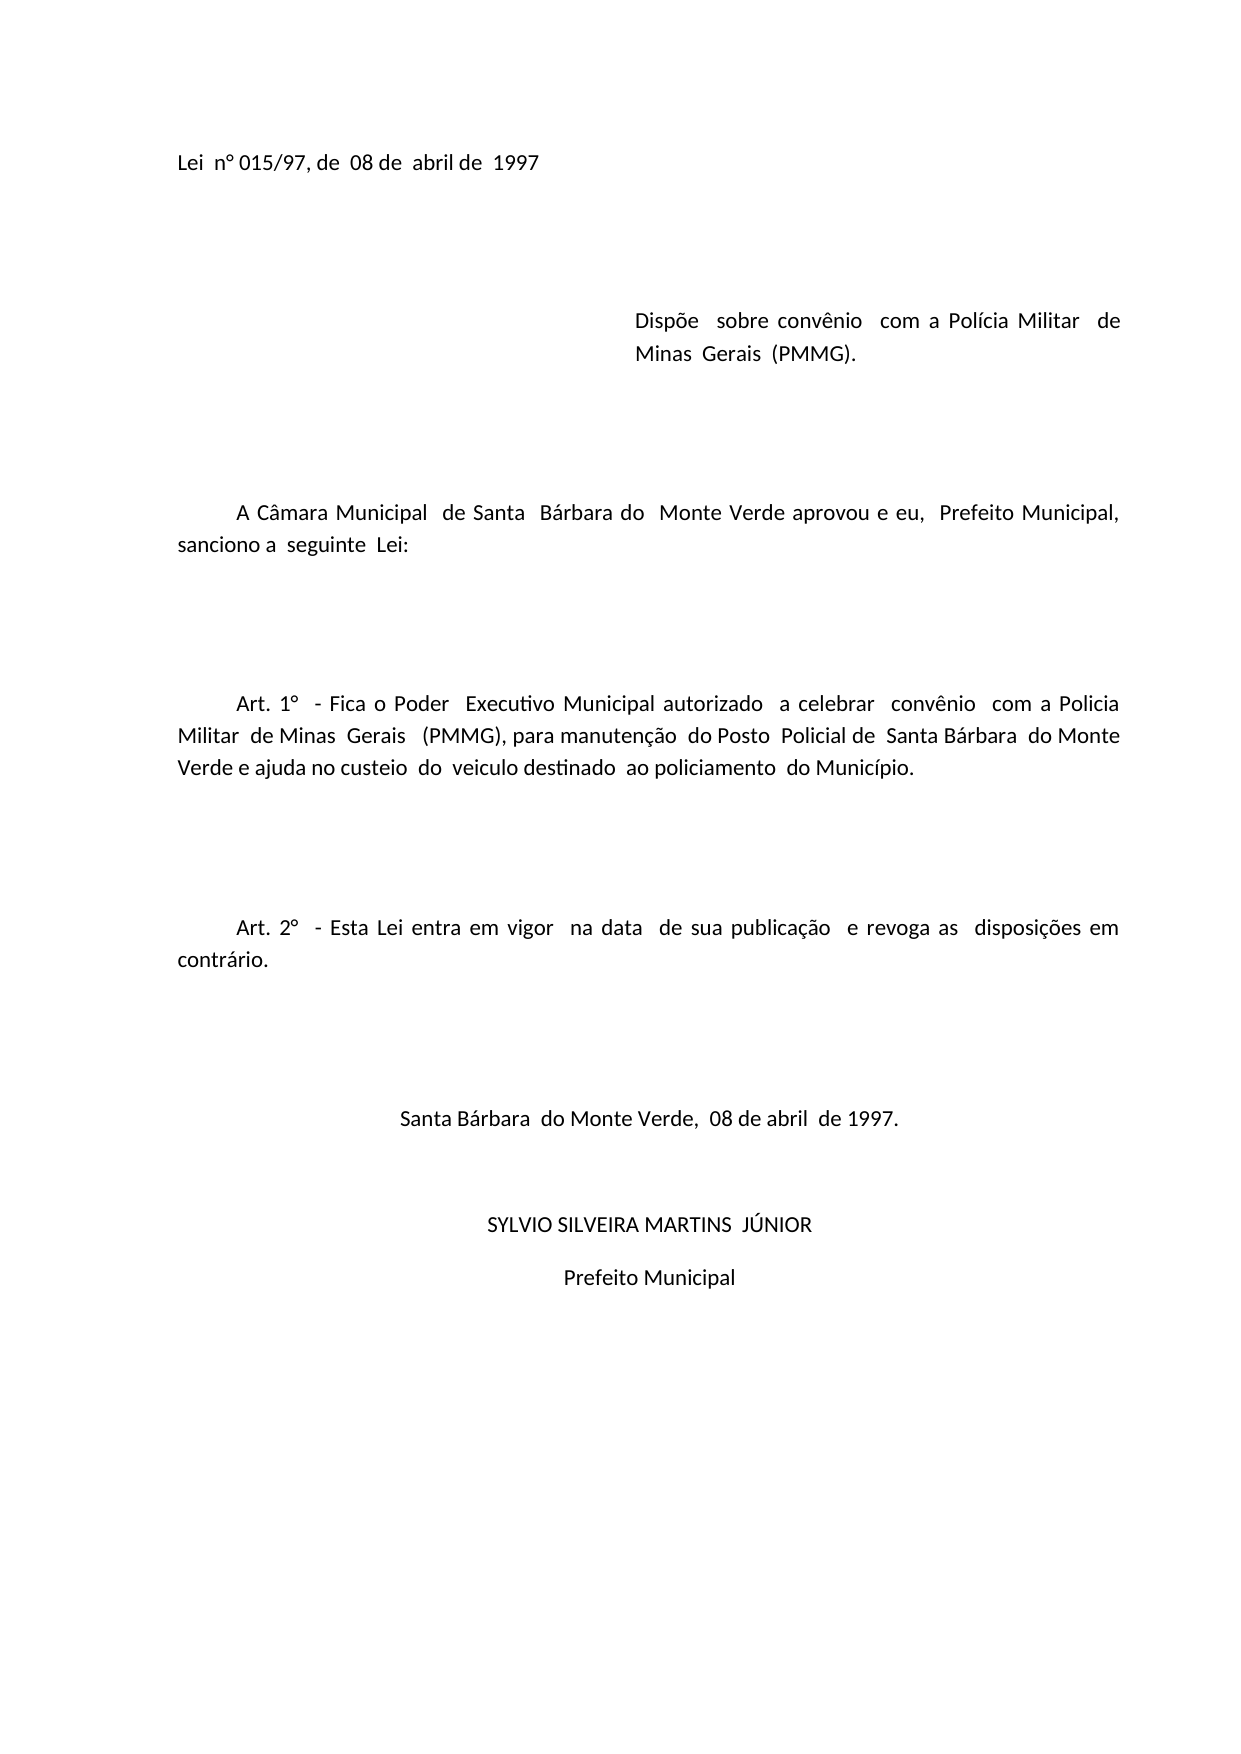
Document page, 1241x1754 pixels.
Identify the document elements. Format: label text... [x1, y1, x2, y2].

text Santa Bárbara do Monte Verde, 08 de abril de 1997. [177, 1104, 1122, 1132]
text Art. 2° - Esta Lei entra em vigor na data de sua publicação e revoga as disposições em contrário. [177, 913, 1122, 973]
text Art. 1° - Fica o Poder Executivo Municipal autorizado a celebrar convênio com a Policia Militar de Minas Gerais (PMMG), para manutenção do Posto Policial de Santa Bárbara do Monte Verde e ajuda no custeio do veiculo destinado ao policiamento do Município. [177, 689, 1122, 782]
text SYLVIO SILVEIRA MARTINS JÚNIOR [177, 1210, 1122, 1238]
text A Câmara Municipal de Santa Bárbara do Monte Verde aprovou e eu, Prefeito Municipal, sanciono a seguinte Lei: [177, 498, 1122, 558]
text Prefeito Municipal [177, 1263, 1122, 1291]
text Dispõe sobre convênio com a Polícia Militar de Minas Gerais (PMMG). [635, 307, 1122, 367]
text Lei n° 015/97, de 08 de abril de 1997 [177, 148, 1122, 176]
